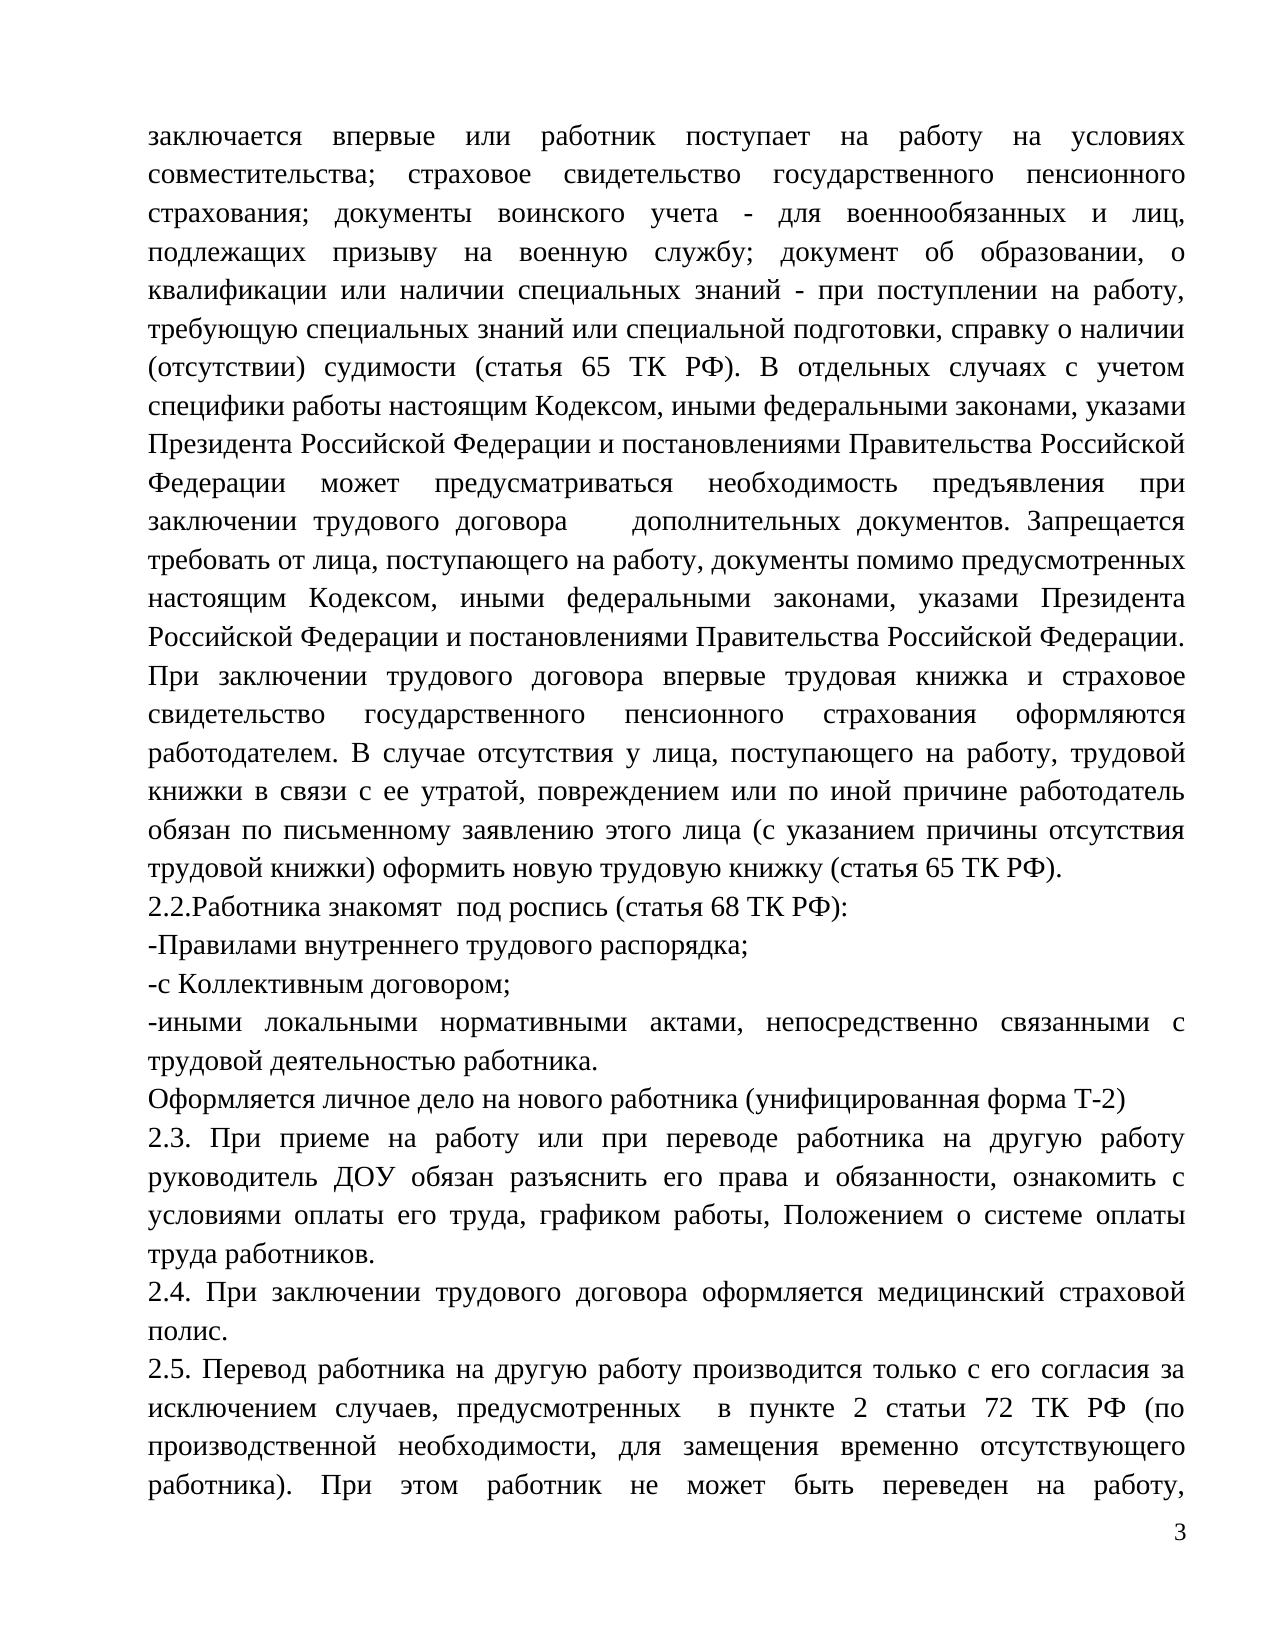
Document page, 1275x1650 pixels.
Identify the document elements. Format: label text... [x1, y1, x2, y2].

text -с Коллективным договором; [148, 966, 1186, 999]
text -Правилами внутреннего трудового распорядка; [148, 927, 1186, 961]
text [148, 118, 1186, 884]
text 2.4. При заключении трудового договора оформляется медицинский страховой полис. [148, 1274, 1186, 1346]
text 2.2.Работника знакомят под роспись (статья 68 ТК РФ): [148, 889, 1186, 922]
text Оформляется личное дело на нового работника (унифицированная форма Т-2) [148, 1082, 1186, 1115]
text 2.3. При приеме на работу или при переводе работника на другую работу руководитель ДОУ обязан разъяснить его права и обязанности, ознакомить с условиями оплаты его труда, графиком работы, Положением о системе оплаты труда работников. [148, 1120, 1186, 1269]
text -иными локальными нормативными актами, непосредственно связанными с трудовой деятельностью работника. [148, 1004, 1186, 1077]
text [148, 1351, 1186, 1501]
